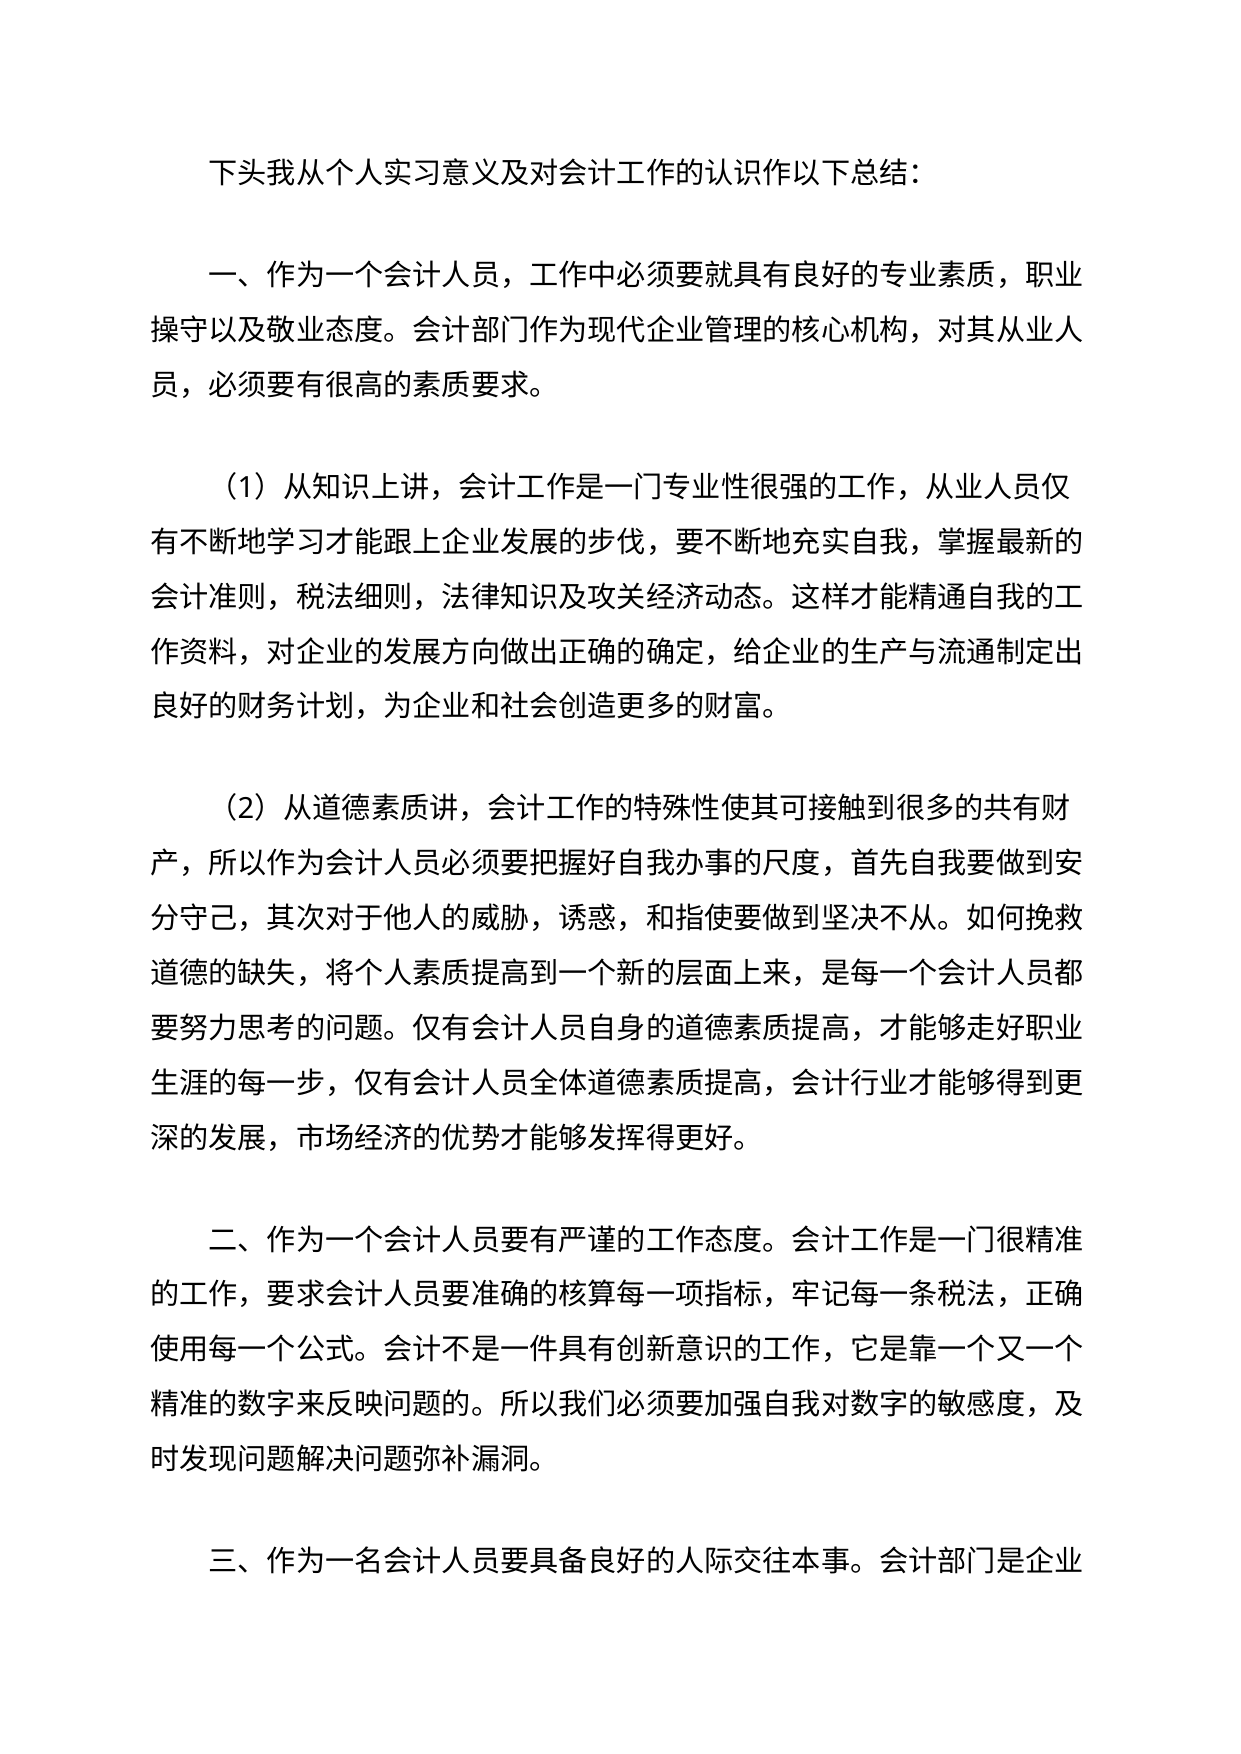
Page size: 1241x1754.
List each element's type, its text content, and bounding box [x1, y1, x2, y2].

text （1）从知识上讲，会计工作是一门专业性很强的工作，从业人员仅有不断地学习才能跟上企业发展的步伐，要不断地充实自我，掌握最新的会计准则，税法细则，法律知识及攻关经济动态。这样才能精通自我的工作资料，对企业的发展方向做出正确的确定，给企业的生产与流通制定出良好的财务计划，为企业和社会创造更多的财富。 [150, 463, 1090, 725]
text （2）从道德素质讲，会计工作的特殊性使其可接触到很多的共有财产，所以作为会计人员必须要把握好自我办事的尺度，首先自我要做到安分守己，其次对于他人的威胁，诱惑，和指使要做到坚决不从。如何挽救道德的缺失，将个人素质提高到一个新的层面上来，是每一个会计人员都要努力思考的问题。仅有会计人员自身的道德素质提高，才能够走好职业生涯的每一步，仅有会计人员全体道德素质提高，会计行业才能够得到更深的发展，市场经济的优势才能够发挥得更好。 [150, 785, 1090, 1157]
text 一、作为一个会计人员，工作中必须要就具有良好的专业素质，职业操守以及敬业态度。会计部门作为现代企业管理的核心机构，对其从业人员，必须要有很高的素质要求。 [150, 252, 1090, 404]
text 下头我从个人实习意义及对会计工作的认识作以下总结： [150, 150, 1090, 192]
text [150, 1537, 1090, 1580]
text 二、作为一个会计人员要有严谨的工作态度。会计工作是一门很精准的工作，要求会计人员要准确的核算每一项指标，牢记每一条税法，正确使用每一个公式。会计不是一件具有创新意识的工作，它是靠一个又一个精准的数字来反映问题的。所以我们必须要加强自我对数字的敏感度，及时发现问题解决问题弥补漏洞。 [150, 1216, 1090, 1478]
